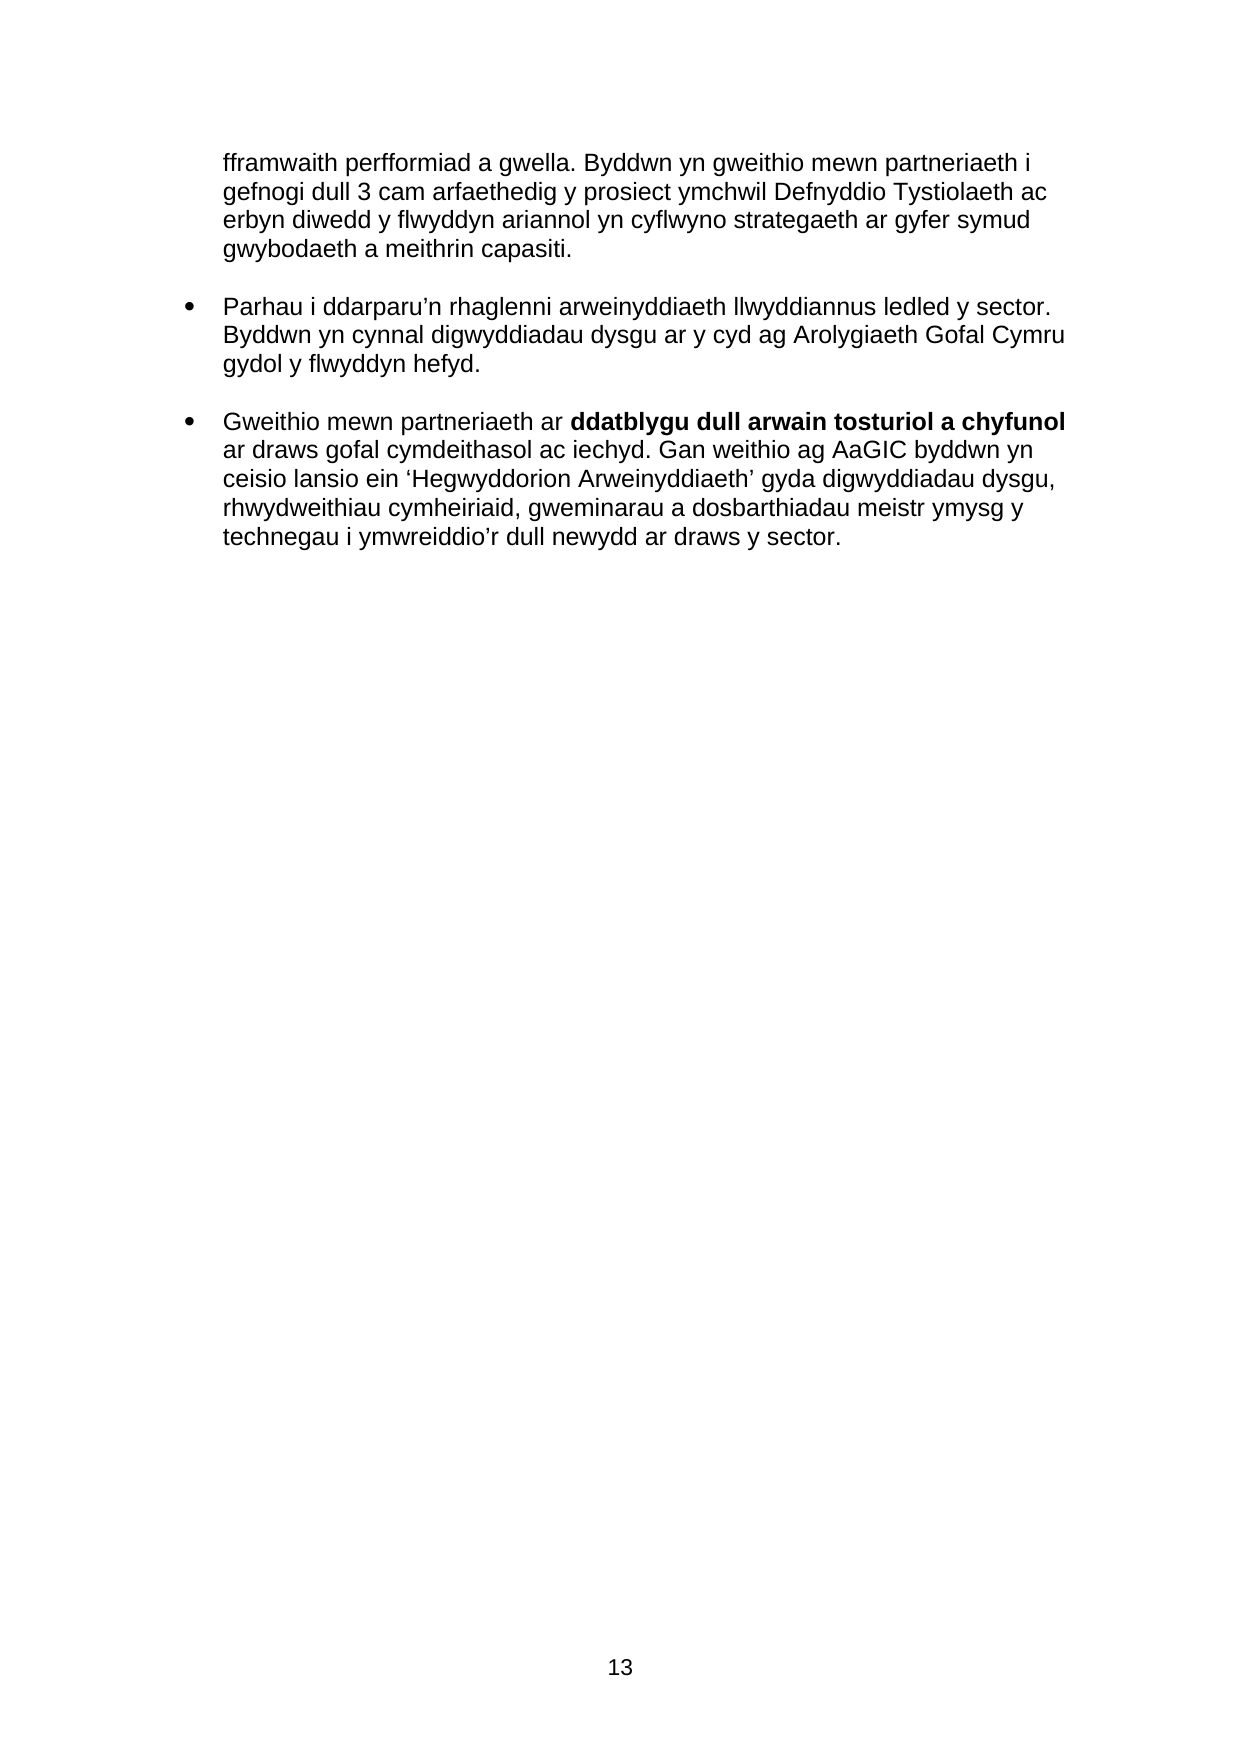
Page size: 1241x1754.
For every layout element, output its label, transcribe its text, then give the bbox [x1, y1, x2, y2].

list Parhau i ddarparu’n rhaglenni arweinyddiaeth llwyddiannus ledled y sector. Byddwn yn cynnal digwyddiadau dysgu ar y cyd ag Arolygiaeth Gofal Cymru gydol y flwyddyn hefyd. [185, 291, 1092, 378]
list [185, 148, 1092, 263]
list Gweithio mewn partneriaeth ar ddatblygu dull arwain tosturiol a chyfunol ar draws gofal cymdeithasol ac iechyd. Gan weithio ag AaGIC byddwn yn ceisio lansio ein ‘Hegwyddorion Arweinyddiaeth’ gyda digwyddiadau dysgu, rhwydweithiau cymheiriaid, gweminarau a dosbarthiadau meistr ymysg y technegau i ymwreiddio’r dull newydd ar draws y sector. [185, 407, 1092, 550]
